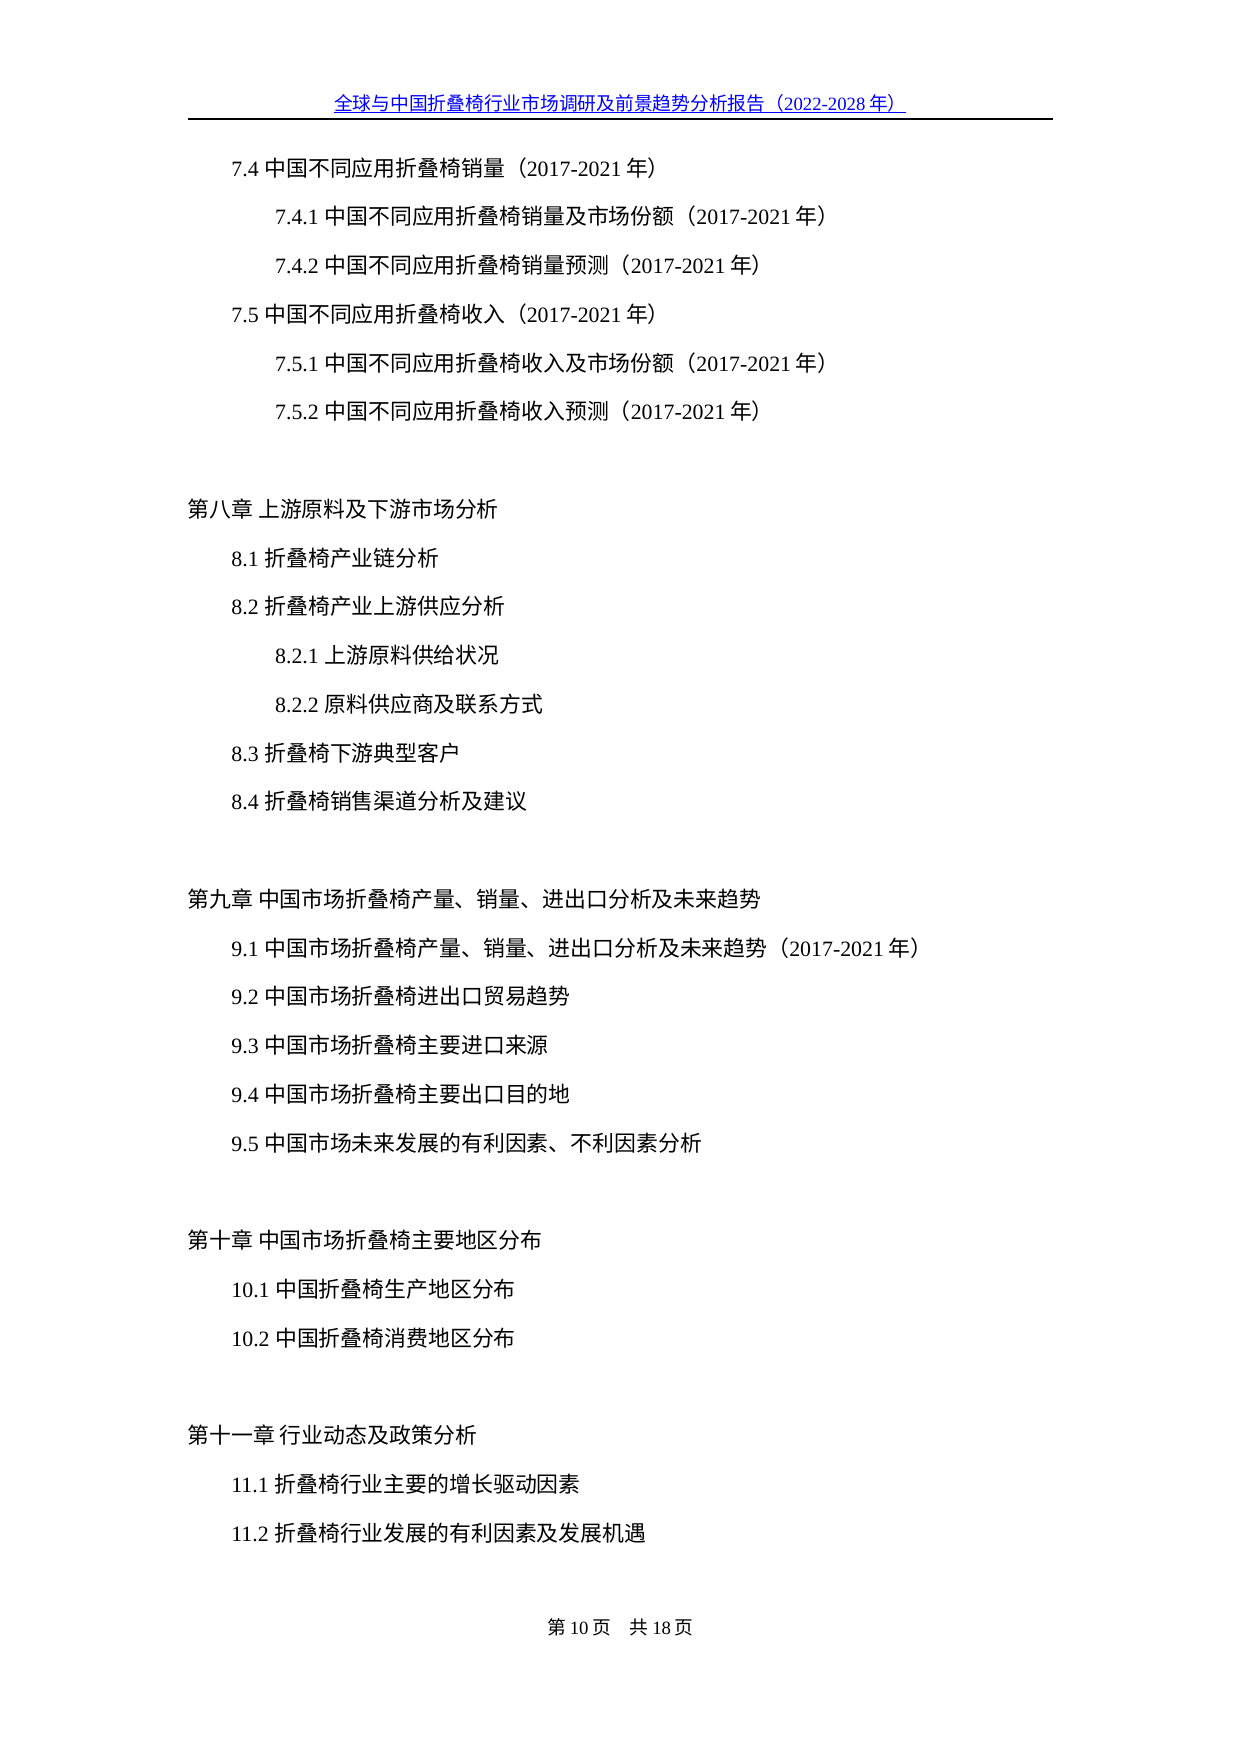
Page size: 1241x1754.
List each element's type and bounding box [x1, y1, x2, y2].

text [187, 150, 1053, 1548]
